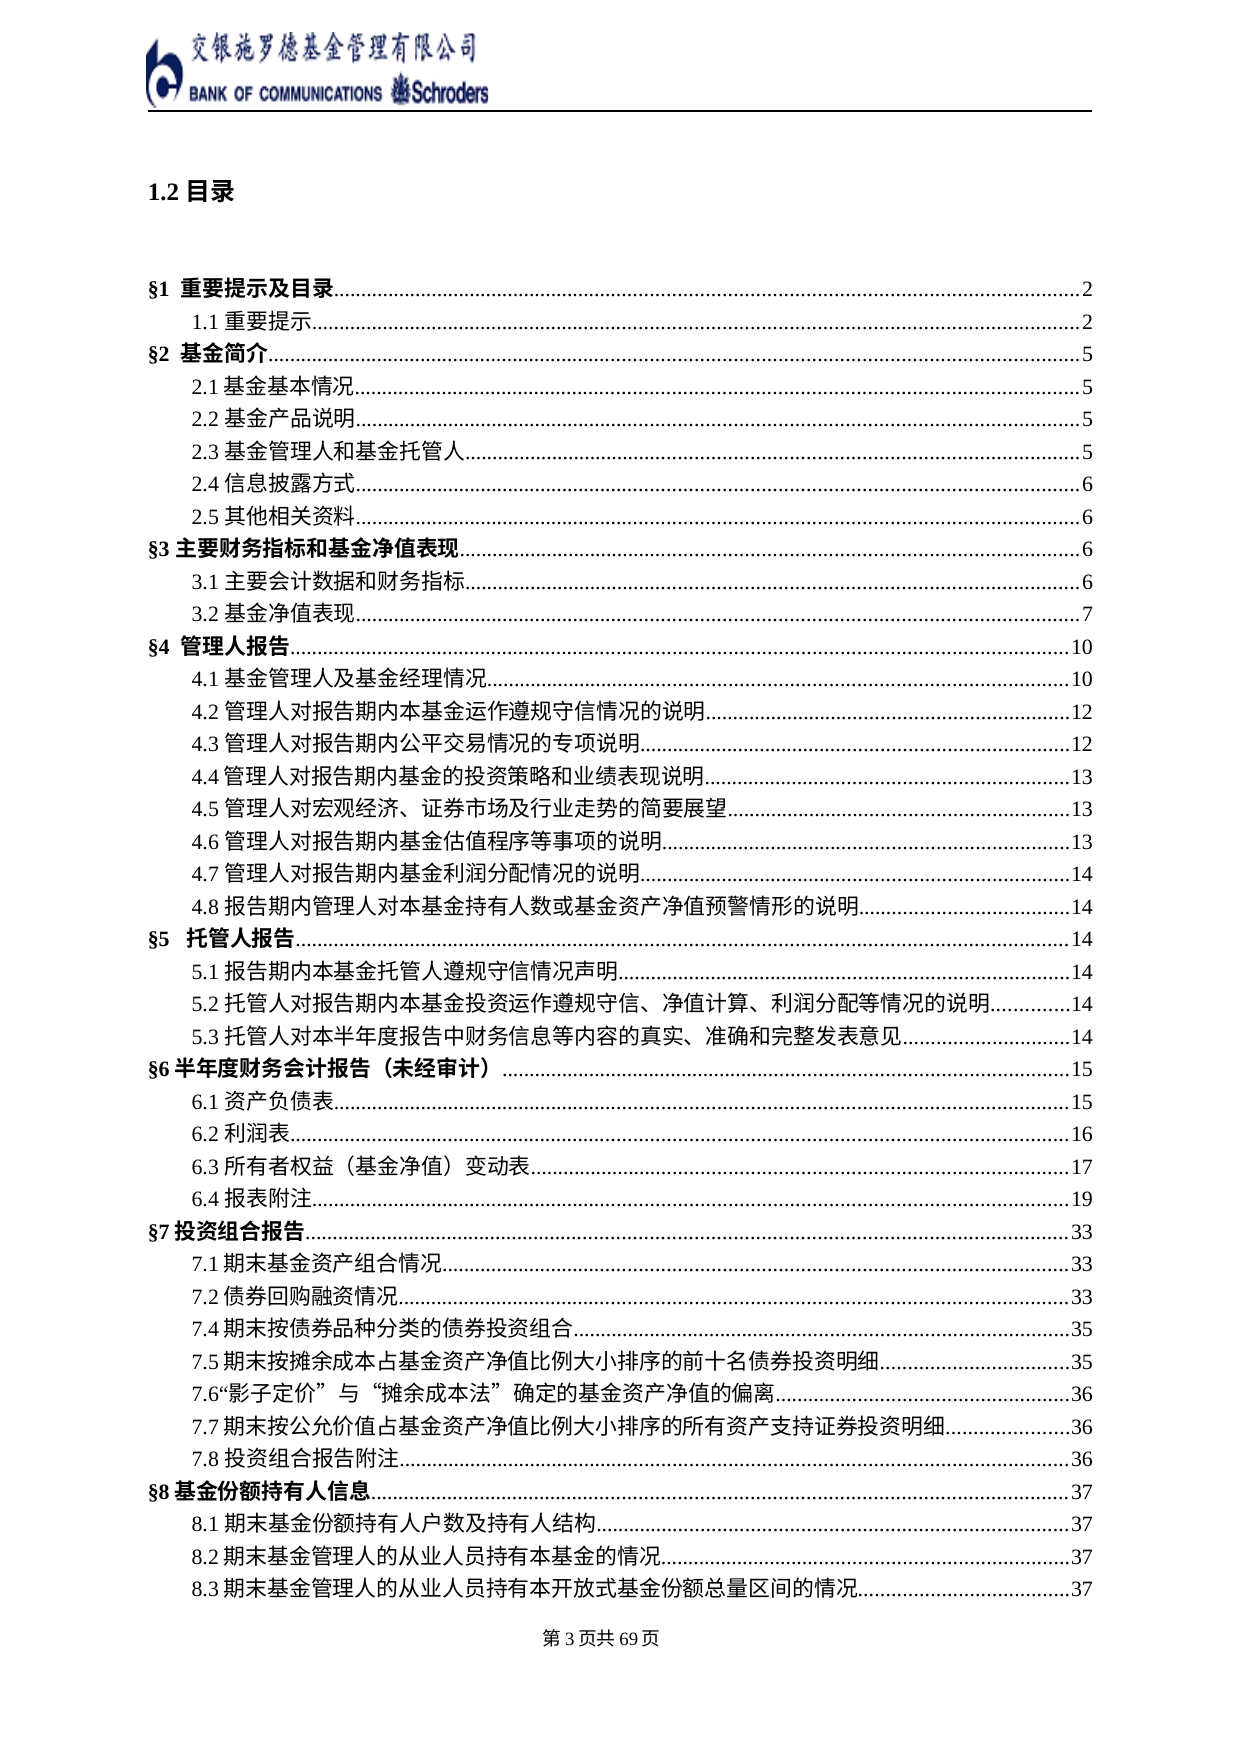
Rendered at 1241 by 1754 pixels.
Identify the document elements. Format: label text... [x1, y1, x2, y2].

text 1.2 目录 [148, 157, 1092, 222]
text 2.1基金基本情况 5 [191, 368, 1092, 401]
text 7.2债券回购融资情况 33 [191, 1278, 1092, 1311]
text §5 托管人报告 14 [148, 921, 1092, 953]
text 7.1期末基金资产组合情况 33 [191, 1246, 1092, 1278]
text §8基金份额持有人信息 37 [148, 1473, 1092, 1506]
text 2.3 基金管理人和基金托管人 5 [191, 433, 1092, 466]
text 4.4管理人对报告期内基金的投资策略和业绩表现说明 13 [191, 758, 1092, 791]
text 4.3 管理人对报告期内公平交易情况的专项说明 12 [191, 726, 1092, 758]
text 8.3期末基金管理人的从业人员持有本开放式基金份额总量区间的情况 37 [191, 1571, 1092, 1603]
text 4.6 管理人对报告期内基金估值程序等事项的说明 13 [191, 823, 1092, 856]
text 2.5 其他相关资料 6 [191, 498, 1092, 531]
text 6.4 报表附注 19 [191, 1181, 1092, 1213]
text §4 管理人报告 10 [148, 628, 1092, 661]
text 7.7期末按公允价值占基金资产净值比例大小排序的所有资产支持证券投资明细 36 [191, 1408, 1092, 1441]
text 2.4 信息披露方式 6 [191, 466, 1092, 498]
text §2 基金简介 5 [148, 336, 1092, 368]
text 5.3 托管人对本半年度报告中财务信息等内容的真实、准确和完整发表意见 14 [191, 1018, 1092, 1051]
text 1.1 重要提示 2 [191, 303, 1092, 336]
text 5.1 报告期内本基金托管人遵规守信情况声明 14 [191, 953, 1092, 986]
text §7投资组合报告 33 [148, 1213, 1092, 1246]
text 4.7 管理人对报告期内基金利润分配情况的说明 14 [191, 856, 1092, 888]
text 6.3 所有者权益（基金净值）变动表 17 [191, 1148, 1092, 1181]
text 3.2 基金净值表现 7 [191, 596, 1092, 628]
text 4.2 管理人对报告期内本基金运作遵规守信情况的说明 12 [191, 693, 1092, 726]
text §1 重要提示及目录 2 [148, 271, 1092, 303]
text §6半年度财务会计报告（未经审计） 15 [148, 1051, 1092, 1083]
text 6.1 资产负债表 15 [191, 1083, 1092, 1116]
text 2.2 基金产品说明 5 [191, 401, 1092, 433]
text 7.5期末按摊余成本占基金资产净值比例大小排序的前十名债券投资明细 35 [191, 1343, 1092, 1376]
text 4.8 报告期内管理人对本基金持有人数或基金资产净值预警情形的说明 14 [191, 888, 1092, 921]
text 7.4期末按债券品种分类的债券投资组合 35 [191, 1311, 1092, 1343]
text 4.5 管理人对宏观经济、证券市场及行业走势的简要展望 13 [191, 791, 1092, 823]
text 4.1 基金管理人及基金经理情况 10 [191, 661, 1092, 693]
text 7.8 投资组合报告附注 36 [191, 1441, 1092, 1473]
text 5.2 托管人对报告期内本基金投资运作遵规守信、净值计算、利润分配等情况的说明 14 [191, 986, 1092, 1018]
text 6.2 利润表 16 [191, 1116, 1092, 1148]
picture [146, 32, 489, 108]
text 3.1 主要会计数据和财务指标 6 [191, 563, 1092, 596]
text §3 主要财务指标和基金净值表现 6 [148, 531, 1092, 563]
text 8.1 期末基金份额持有人户数及持有人结构 37 [191, 1506, 1092, 1538]
text 7.6“影子定价”与“摊余成本法”确定的基金资产净值的偏离 36 [191, 1376, 1092, 1408]
text 8.2期末基金管理人的从业人员持有本基金的情况 37 [191, 1538, 1092, 1571]
